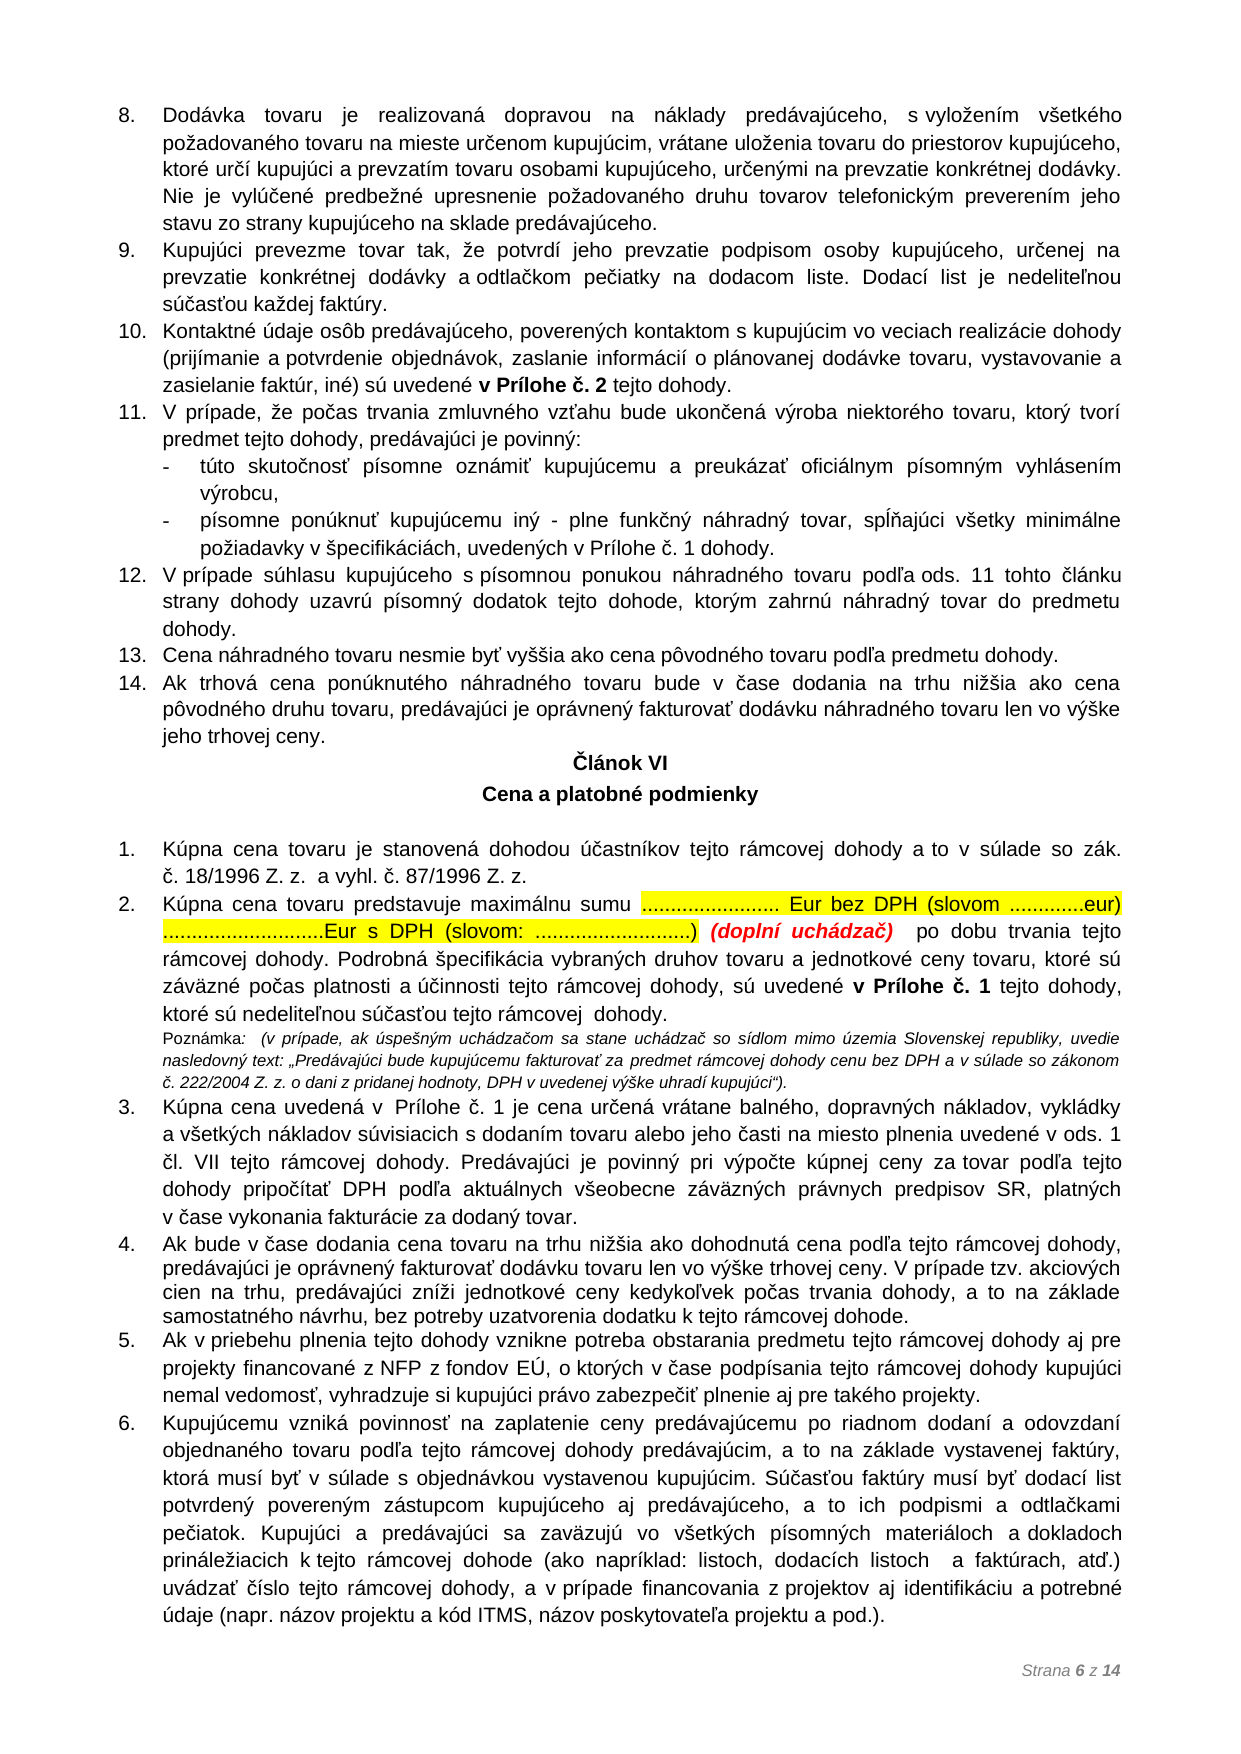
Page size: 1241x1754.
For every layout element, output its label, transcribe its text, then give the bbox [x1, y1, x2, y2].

list Kúpna cena tovaru je stanovená dohodou účastníkov tejto rámcovej dohody a to v súlade so zák. č. 18/1996 Z. z. a vyhl. č. 87/1996 Z. z. [118, 836, 1122, 888]
list Kupujúcemu vzniká povinnosť na zaplatenie ceny predávajúcemu po riadnom dodaní a odovzdaní objednaného tovaru podľa tejto rámcovej dohody predávajúcim, a to na základe vystavenej faktúry, ktorá musí byť v súlade s objednávkou vystavenou kupujúcim. Súčasťou faktúry musí byť dodací list potvrdený povereným zástupcom kupujúceho aj predávajúceho, a to ich podpismi a odtlačkami pečiatok. Kupujúci a predávajúci sa zaväzujú vo všetkých písomných materiáloch a dokladoch prináležiacich k tejto rámcovej dohode (ako napríklad: listoch, dodacích listoch a faktúrach, atď.) uvádzať číslo tejto rámcovej dohody, a v prípade financovania z projektov aj identifikáciu a potrebné údaje (napr. názov projektu a kód ITMS, názov poskytovateľa projektu a pod.). [118, 1411, 1122, 1627]
text Cena a platobné podmienky [118, 782, 1122, 806]
list túto skutočnosť písomne oznámiť kupujúcemu a preukázať oficiálnym písomným vyhlásením výrobcu, [162, 454, 1122, 505]
list Kontaktné údaje osôb predávajúceho, poverených kontaktom s kupujúcim vo veciach realizácie dohody (prijímanie a potvrdenie objednávok, zaslanie informácií o plánovanej dodávke tovaru, vystavovanie a zasielanie faktúr, iné) sú uvedené v Prílohe č. 2 tejto dohody. [118, 319, 1122, 397]
text Článok VI [118, 751, 1122, 775]
list Kúpna cena uvedená v Prílohe č. 1 je cena určená vrátane balného, dopravných nákladov, vykládky a všetkých nákladov súvisiacich s dodaním tovaru alebo jeho časti na miesto plnenia uvedené v ods. 1 čl. VII tejto rámcovej dohody. Predávajúci je povinný pri výpočte kúpnej ceny za tovar podľa tejto dohody pripočítať DPH podľa aktuálnych všeobecne záväzných právnych predpisov SR, platných v čase vykonania fakturácie za dodaný tovar. [118, 1095, 1122, 1229]
list Poznámka: (v prípade, ak úspešným uchádzačom sa stane uchádzač so sídlom mimo územia Slovenskej republiky, uvedie nasledovný text: „Predávajúci bude kupujúcemu fakturovať za predmet rámcovej dohody cenu bez DPH a v súlade so zákonom č. 222/2004 Z. z. o dani z pridanej hodnoty, DPH v uvedenej výške uhradí kupujúci“). [162, 1029, 1122, 1092]
list Kúpna cena tovaru predstavuje maximálnu sumu ........................ Eur bez DPH (slovom .............eur) ............................Eur s DPH (slovom: ...........................) (doplní uchádzač) po dobu trvania tejto rámcovej dohody. Podrobná špecifikácia vybraných druhov tovaru a jednotkové ceny tovaru, ktoré sú záväzné počas platnosti a účinnosti tejto rámcovej dohody, sú uvedené v Prílohe č. 1 tejto dohody, ktoré sú nedeliteľnou súčasťou tejto rámcovej dohody. [118, 891, 1122, 1025]
list Cena náhradného tovaru nesmie byť vyššia ako cena pôvodného tovaru podľa predmetu dohody. [118, 643, 1122, 667]
list Kupujúci prevezme tovar tak, že potvrdí jeho prevzatie podpisom osoby kupujúceho, určenej na prevzatie konkrétnej dodávky a odtlačkom pečiatky na dodacom liste. Dodací list je nedeliteľnou súčasťou každej faktúry. [118, 238, 1122, 316]
list V prípade, že počas trvania zmluvného vzťahu bude ukončená výroba niektorého tovaru, ktorý tvorí predmet tejto dohody, predávajúci je povinný: [118, 400, 1122, 451]
list Dodávka tovaru je realizovaná dopravou na náklady predávajúceho, s vyložením všetkého požadovaného tovaru na mieste určenom kupujúcim, vrátane uloženia tovaru do priestorov kupujúceho, ktoré určí kupujúci a prevzatím tovaru osobami kupujúceho, určenými na prevzatie konkrétnej dodávky. Nie je vylúčené predbežné upresnenie požadovaného druhu tovarov telefonickým preverením jeho stavu zo strany kupujúceho na sklade predávajúceho. [118, 103, 1122, 235]
list Ak bude v čase dodania cena tovaru na trhu nižšia ako dohodnutá cena podľa tejto rámcovej dohody, predávajúci je oprávnený fakturovať dodávku tovaru len vo výške trhovej ceny. V prípade tzv. akciových cien na trhu, predávajúci zníži jednotkové ceny kedykoľvek počas trvania dohody, a to na základe samostatného návrhu, bez potreby uzatvorenia dodatku k tejto rámcovej dohode. [118, 1232, 1122, 1328]
list písomne ponúknuť kupujúcemu iný - plne funkčný náhradný tovar, spĺňajúci všetky minimálne požiadavky v špecifikáciách, uvedených v Prílohe č. 1 dohody. [162, 508, 1122, 559]
list V prípade súhlasu kupujúceho s písomnou ponukou náhradného tovaru podľa ods. 11 tohto článku strany dohody uzavrú písomný dodatok tejto dohode, ktorým zahrnú náhradný tovar do predmetu dohody. [118, 562, 1122, 640]
list Ak v priebehu plnenia tejto dohody vznikne potreba obstarania predmetu tejto rámcovej dohody aj pre projekty financované z NFP z fondov EÚ, o ktorých v čase podpísania tejto rámcovej dohody kupujúci nemal vedomosť, vyhradzuje si kupujúci právo zabezpečiť plnenie aj pre takého projekty. [118, 1328, 1122, 1407]
list Ak trhová cena ponúknutého náhradného tovaru bude v čase dodania na trhu nižšia ako cena pôvodného druhu tovaru, predávajúci je oprávnený fakturovať dodávku náhradného tovaru len vo výške jeho trhovej ceny. [118, 670, 1122, 748]
